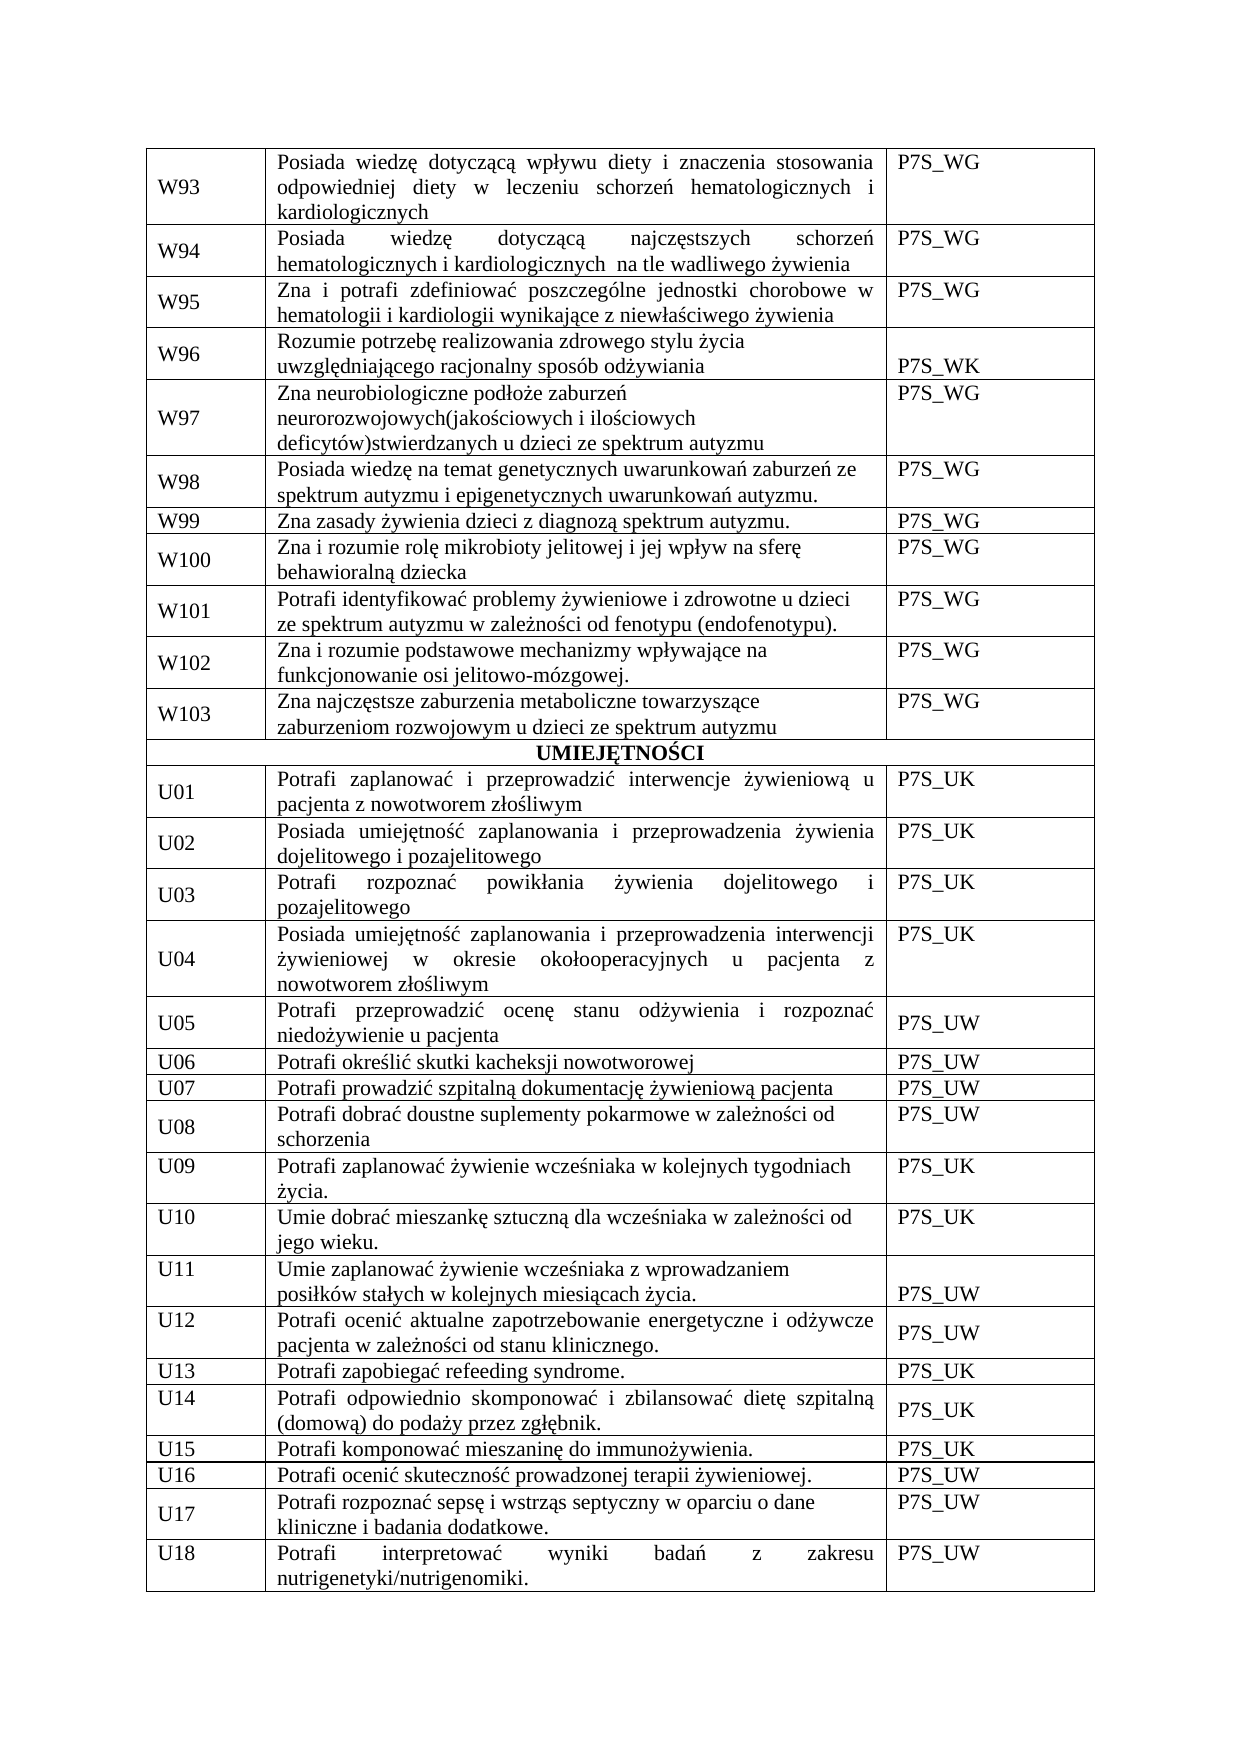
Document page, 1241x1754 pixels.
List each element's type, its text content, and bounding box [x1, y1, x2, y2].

table_cell U02 [147, 818, 265, 868]
table_cell Zna i potrafi zdefiniować poszczególne jednostki chorobowe w hematologii i kardiologii wynikające z niewłaściwego żywienia [266, 277, 886, 327]
table_cell P7S_UK [887, 1385, 1094, 1435]
table_cell P7S_UK [887, 1359, 1094, 1384]
table_cell P7S_UW [887, 1307, 1094, 1357]
table_cell P7S_WK [887, 328, 1094, 379]
table_cell U18 [147, 1540, 265, 1591]
table_cell U14 [147, 1385, 265, 1435]
table_cell Potrafi zapobiegać refeeding syndrome. [266, 1359, 886, 1384]
table_cell Potrafi przeprowadzić ocenę stanu odżywienia i rozpoznać niedożywienie u pacjenta [266, 997, 886, 1048]
table_cell P7S_UW [887, 1256, 1094, 1306]
table_header Posiada wiedzę dotyczącą wpływu diety i znaczenia stosowania odpowiedniej diety w leczeniu schorzeń hematologicznych i kardiologicznych [266, 149, 886, 224]
table_cell Potrafi identyfikować problemy żywieniowe i zdrowotne u dzieci ze spektrum autyzmu w zależności od fenotypu (endofenotypu). [266, 586, 886, 636]
table_cell U15 [147, 1436, 265, 1461]
table_cell P7S_UW [887, 1049, 1094, 1074]
table_cell Posiada wiedzę dotyczącą najczęstszych schorzeń hematologicznych i kardiologicznych na tle wadliwego żywienia [266, 225, 886, 276]
table_cell U13 [147, 1359, 265, 1384]
table_cell W103 [147, 689, 265, 739]
table_cell P7S_UK [887, 766, 1094, 817]
table_cell Umie zaplanować żywienie wcześniaka z wprowadzaniem posiłków stałych w kolejnych miesiącach życia. [266, 1256, 886, 1306]
table_cell UMIEJĘTNOŚCI [147, 740, 1094, 765]
table_cell U08 [147, 1101, 265, 1152]
table_cell P7S_WG [887, 637, 1094, 687]
table_cell U05 [147, 997, 265, 1048]
table_cell W102 [147, 637, 265, 687]
table_cell W100 [147, 534, 265, 584]
table_cell Posiada umiejętność zaplanowania i przeprowadzenia interwencji żywieniowej w okresie okołooperacyjnych u pacjenta z nowotworem złośliwym [266, 921, 886, 996]
table_cell W96 [147, 328, 265, 379]
table_cell P7S_WG [887, 689, 1094, 739]
table_cell Umie dobrać mieszankę sztuczną dla wcześniaka w zależności od jego wieku. [266, 1204, 886, 1254]
table_cell P7S_WG [887, 586, 1094, 636]
table_cell P7S_UK [887, 818, 1094, 868]
table_cell P7S_UK [887, 1436, 1094, 1461]
table_cell P7S_UK [887, 869, 1094, 919]
table_cell P7S_WG [887, 456, 1094, 507]
table_cell Potrafi dobrać doustne suplementy pokarmowe w zależności od schorzenia [266, 1101, 886, 1152]
table_cell Potrafi prowadzić szpitalną dokumentację żywieniową pacjenta [266, 1075, 886, 1100]
table_cell U06 [147, 1049, 265, 1074]
table_cell Potrafi określić skutki kacheksji nowotworowej [266, 1049, 886, 1074]
table_cell Potrafi zaplanować żywienie wcześniaka w kolejnych tygodniach życia. [266, 1153, 886, 1203]
table_cell W99 [147, 508, 265, 533]
table_cell Posiada wiedzę na temat genetycznych uwarunkowań zaburzeń ze spektrum autyzmu i epigenetycznych uwarunkowań autyzmu. [266, 456, 886, 507]
table_cell P7S_UW [887, 997, 1094, 1048]
table_cell P7S_UW [887, 1540, 1094, 1591]
table_cell P7S_UW [887, 1463, 1094, 1488]
table_cell Zna i rozumie rolę mikrobioty jelitowej i jej wpływ na sferę behawioralną dziecka [266, 534, 886, 584]
table_cell Posiada umiejętność zaplanowania i przeprowadzenia żywienia dojelitowego i pozajelitowego [266, 818, 886, 868]
table_cell W95 [147, 277, 265, 327]
table_cell U11 [147, 1256, 265, 1306]
table_cell W97 [147, 380, 265, 455]
table_cell Potrafi ocenić aktualne zapotrzebowanie energetyczne i odżywcze pacjenta w zależności od stanu klinicznego. [266, 1307, 886, 1357]
table_cell U04 [147, 921, 265, 996]
table_cell U16 [147, 1463, 265, 1488]
table_cell P7S_WG [887, 508, 1094, 533]
table_cell U17 [147, 1489, 265, 1539]
table_cell Rozumie potrzebę realizowania zdrowego stylu życia uwzględniającego racjonalny sposób odżywiania [266, 328, 886, 379]
table_cell U09 [147, 1153, 265, 1203]
table_cell Zna i rozumie podstawowe mechanizmy wpływające na funkcjonowanie osi jelitowo-mózgowej. [266, 637, 886, 687]
table_cell P7S_UK [887, 1153, 1094, 1203]
table_cell P7S_UW [887, 1075, 1094, 1100]
table_cell P7S_UW [887, 1101, 1094, 1152]
table_cell Potrafi rozpoznać powikłania żywienia dojelitowego i pozajelitowego [266, 869, 886, 919]
table_cell Potrafi ocenić skuteczność prowadzonej terapii żywieniowej. [266, 1463, 886, 1488]
table_cell P7S_WG [887, 277, 1094, 327]
table_cell U12 [147, 1307, 265, 1357]
table_cell W94 [147, 225, 265, 276]
table_cell P7S_WG [887, 534, 1094, 584]
table_cell P7S_WG [887, 380, 1094, 455]
table_cell U07 [147, 1075, 265, 1100]
table_cell U01 [147, 766, 265, 817]
table_cell Zna neurobiologiczne podłoże zaburzeń neurorozwojowych(jakościowych i ilościowych deficytów)stwierdzanych u dzieci ze spektrum autyzmu [266, 380, 886, 455]
table_cell Potrafi rozpoznać sepsę i wstrząs septyczny w oparciu o dane kliniczne i badania dodatkowe. [266, 1489, 886, 1539]
table_cell W101 [147, 586, 265, 636]
table_cell Potrafi odpowiednio skomponować i zbilansować dietę szpitalną (domową) do podaży przez zgłębnik. [266, 1385, 886, 1435]
table_cell P7S_WG [887, 225, 1094, 276]
table_cell U03 [147, 869, 265, 919]
table_cell Zna zasady żywienia dzieci z diagnozą spektrum autyzmu. [266, 508, 886, 533]
table_cell U10 [147, 1204, 265, 1254]
table_cell Potrafi interpretować wyniki badań z zakresu nutrigenetyki/nutrigenomiki. [266, 1540, 886, 1591]
table_cell P7S_UW [887, 1489, 1094, 1539]
table_cell Potrafi komponować mieszaninę do immunożywienia. [266, 1436, 886, 1461]
table_cell Potrafi zaplanować i przeprowadzić interwencje żywieniową u pacjenta z nowotworem złośliwym [266, 766, 886, 817]
table_header P7S_WG [887, 149, 1094, 224]
table_cell Zna najczęstsze zaburzenia metaboliczne towarzyszące zaburzeniom rozwojowym u dzieci ze spektrum autyzmu [266, 689, 886, 739]
table_cell P7S_UK [887, 1204, 1094, 1254]
table_cell P7S_UK [887, 921, 1094, 996]
table_cell W98 [147, 456, 265, 507]
table_header W93 [147, 149, 265, 224]
